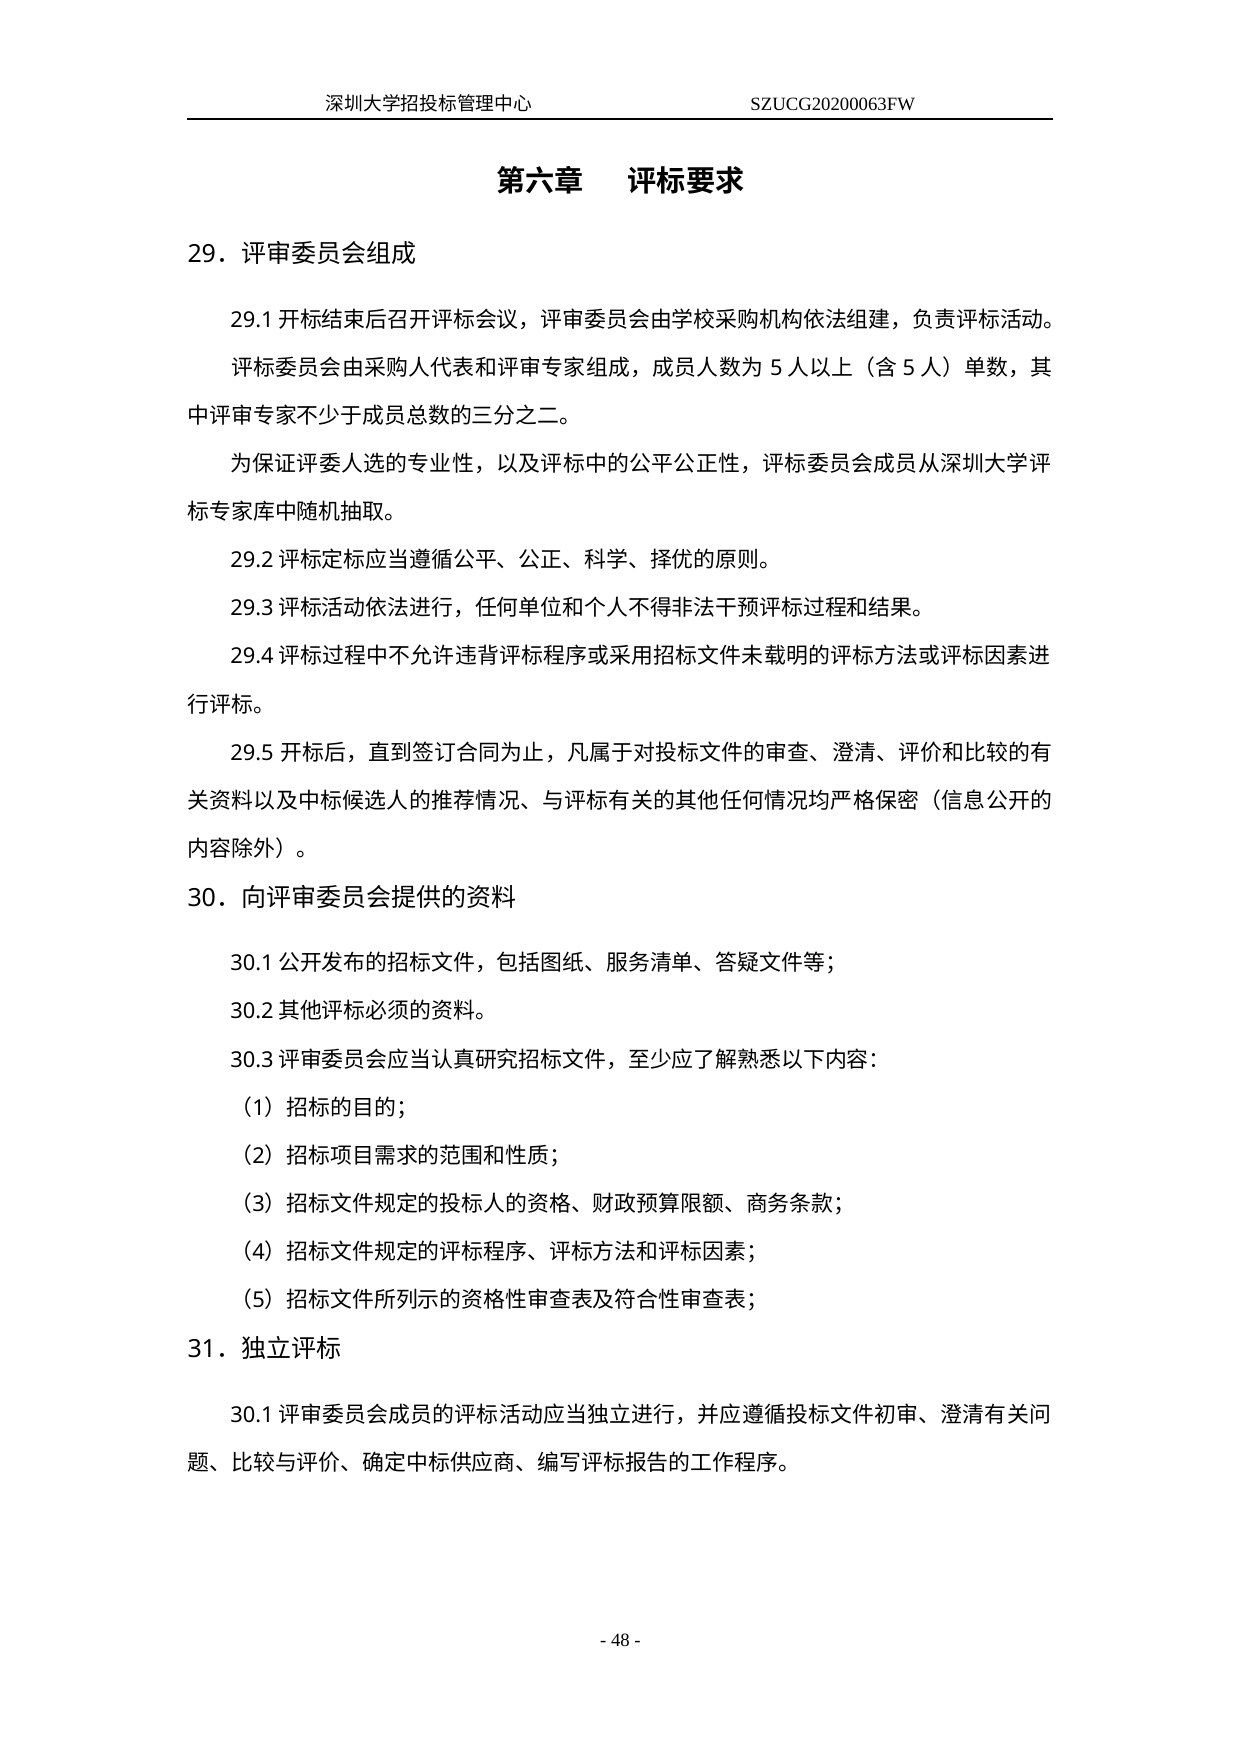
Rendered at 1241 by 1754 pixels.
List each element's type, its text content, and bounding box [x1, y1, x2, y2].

text 29.3评标活动依法进行，任何单位和个人不得非法干预评标过程和结果。 [187, 582, 1053, 630]
text （4）招标文件规定的评标程序、评标方法和评标因素； [187, 1226, 1053, 1274]
text 30.1评审委员会成员的评标活动应当独立进行，并应遵循投标文件初审、澄清有关问题、比较与评价、确定中标供应商、编写评标报告的工作程序。 [187, 1388, 1053, 1485]
text 29.2评标定标应当遵循公平、公正、科学、择优的原则。 [187, 534, 1053, 582]
text 30.2其他评标必须的资料。 [187, 985, 1053, 1033]
text 30．向评审委员会提供的资料 [187, 871, 1053, 919]
text 29．评审委员会组成 [187, 227, 1053, 275]
text 30.1公开发布的招标文件，包括图纸、服务清单、答疑文件等； [187, 937, 1053, 985]
text 29.4评标过程中不允许违背评标程序或采用招标文件未载明的评标方法或评标因素进行评标。 [187, 630, 1053, 727]
text （2）招标项目需求的范围和性质； [187, 1130, 1053, 1178]
text 30.3评审委员会应当认真研究招标文件，至少应了解熟悉以下内容： [187, 1033, 1053, 1082]
text 29.1开标结束后召开评标会议，评审委员会由学校采购机构依法组建，负责评标活动。 [187, 293, 1053, 342]
text （5）招标文件所列示的资格性审查表及符合性审查表； [187, 1274, 1053, 1322]
text 评标委员会由采购人代表和评审专家组成，成员人数为5人以上（含5人）单数，其中评审专家不少于成员总数的三分之二。 [187, 342, 1053, 438]
text （1）招标的目的； [187, 1082, 1053, 1130]
list 评标要求 [187, 155, 1053, 203]
text 29.5 开标后，直到签订合同为止，凡属于对投标文件的审查、澄清、评价和比较的有关资料以及中标候选人的推荐情况、与评标有关的其他任何情况均严格保密（信息公开的内容除外）。 [187, 727, 1053, 871]
text 31．独立评标 [187, 1322, 1053, 1370]
text （3）招标文件规定的投标人的资格、财政预算限额、商务条款； [187, 1178, 1053, 1226]
text 为保证评委人选的专业性，以及评标中的公平公正性，评标委员会成员从深圳大学评标专家库中随机抽取。 [187, 438, 1053, 534]
